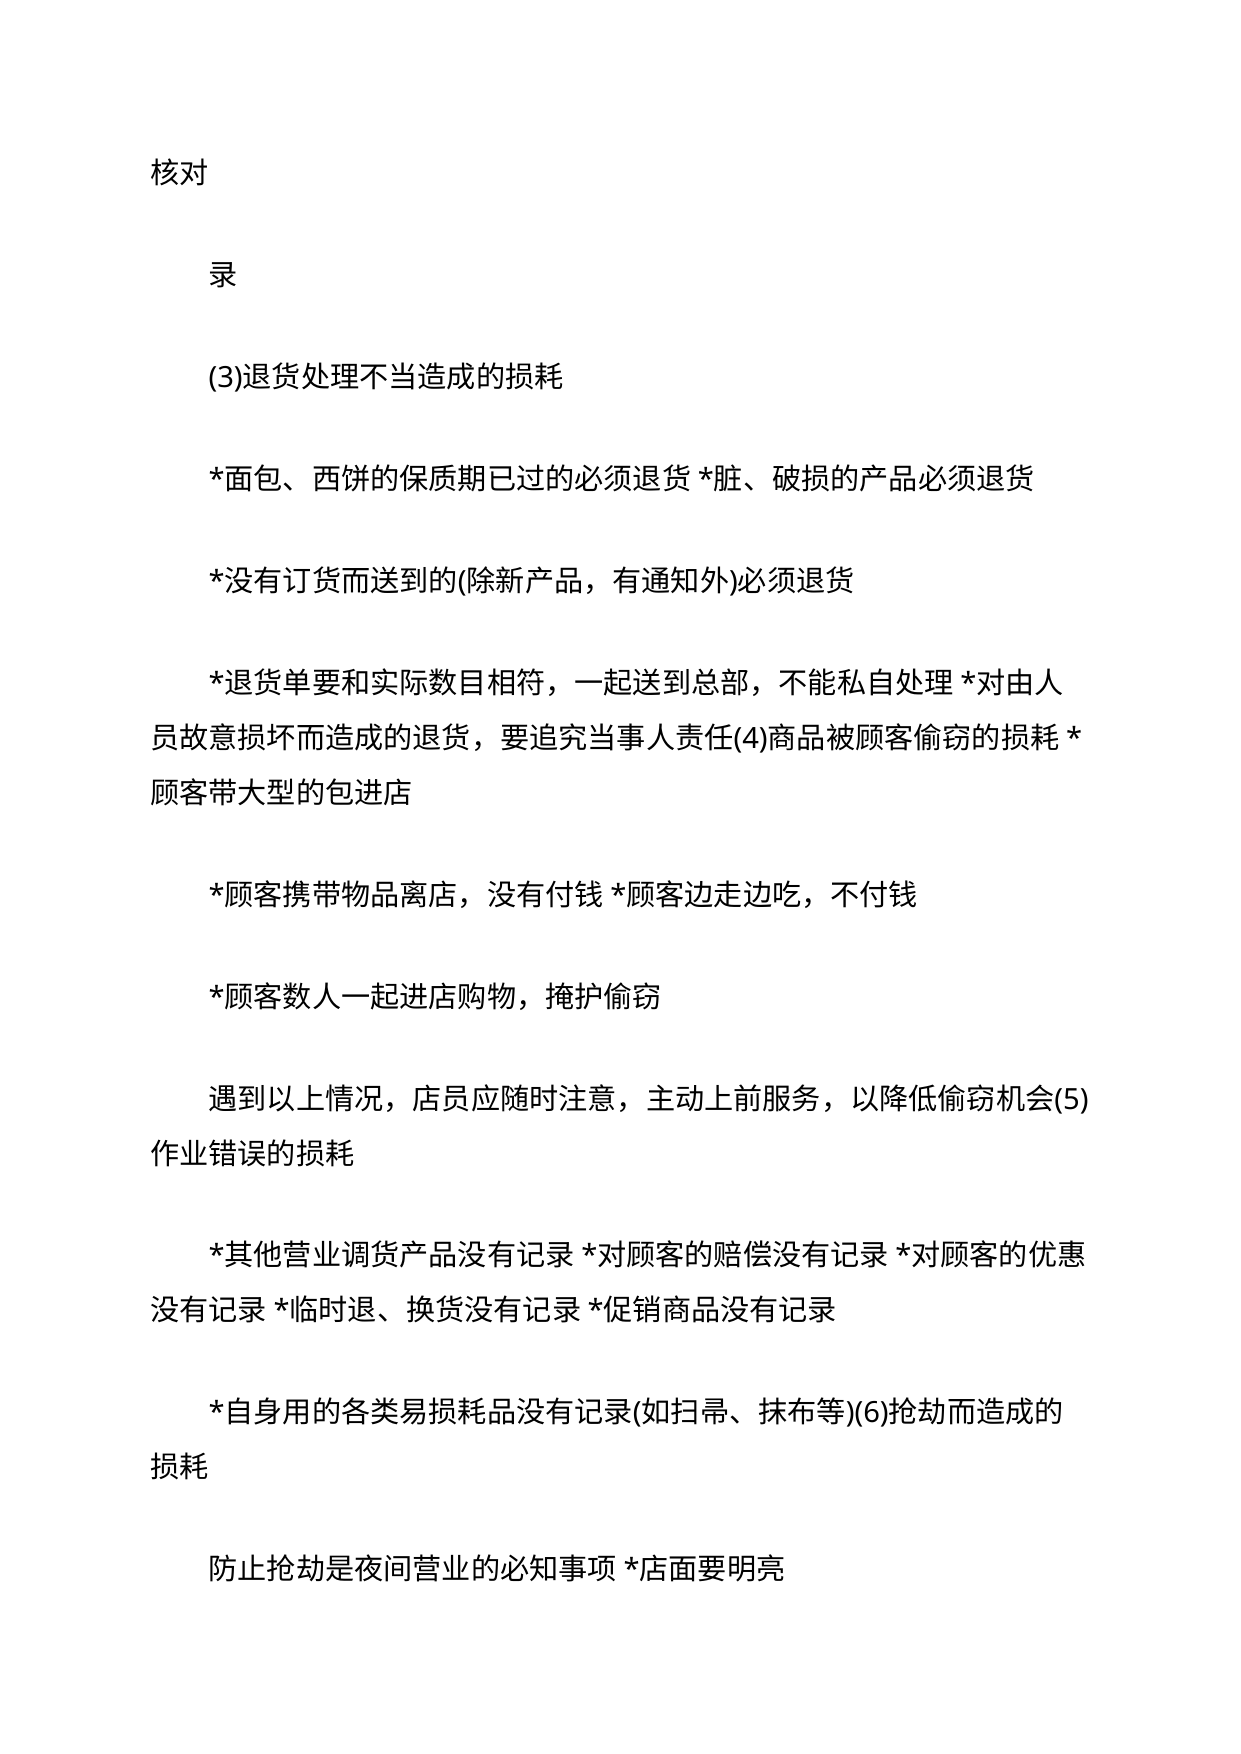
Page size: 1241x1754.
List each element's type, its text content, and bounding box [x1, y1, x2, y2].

text *没有订货而送到的(除新产品，有通知外)必须退货 [150, 557, 1090, 600]
text *自身用的各类易损耗品没有记录(如扫帚、抹布等)(6)抢劫而造成的损耗 [150, 1389, 1090, 1486]
text 录 [150, 252, 1090, 294]
text *面包、西饼的保质期已过的必须退货 *脏、破损的产品必须退货 [150, 456, 1090, 498]
text 防止抢劫是夜间营业的必知事项 *店面要明亮 [150, 1546, 1090, 1588]
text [150, 150, 1090, 192]
text *退货单要和实际数目相符，一起送到总部，不能私自处理 *对由人员故意损坏而造成的退货，要追究当事人责任(4)商品被顾客偷窃的损耗 *顾客带大型的包进店 [150, 659, 1090, 812]
text (3)退货处理不当造成的损耗 [150, 353, 1090, 396]
text *顾客携带物品离店，没有付钱 *顾客边走边吃，不付钱 [150, 871, 1090, 914]
text *其他营业调货产品没有记录 *对顾客的赔偿没有记录 *对顾客的优惠没有记录 *临时退、换货没有记录 *促销商品没有记录 [150, 1232, 1090, 1329]
text 遇到以上情况，店员应随时注意，主动上前服务，以降低偷窃机会(5)作业错误的损耗 [150, 1075, 1090, 1172]
text *顾客数人一起进店购物，掩护偷窃 [150, 973, 1090, 1016]
